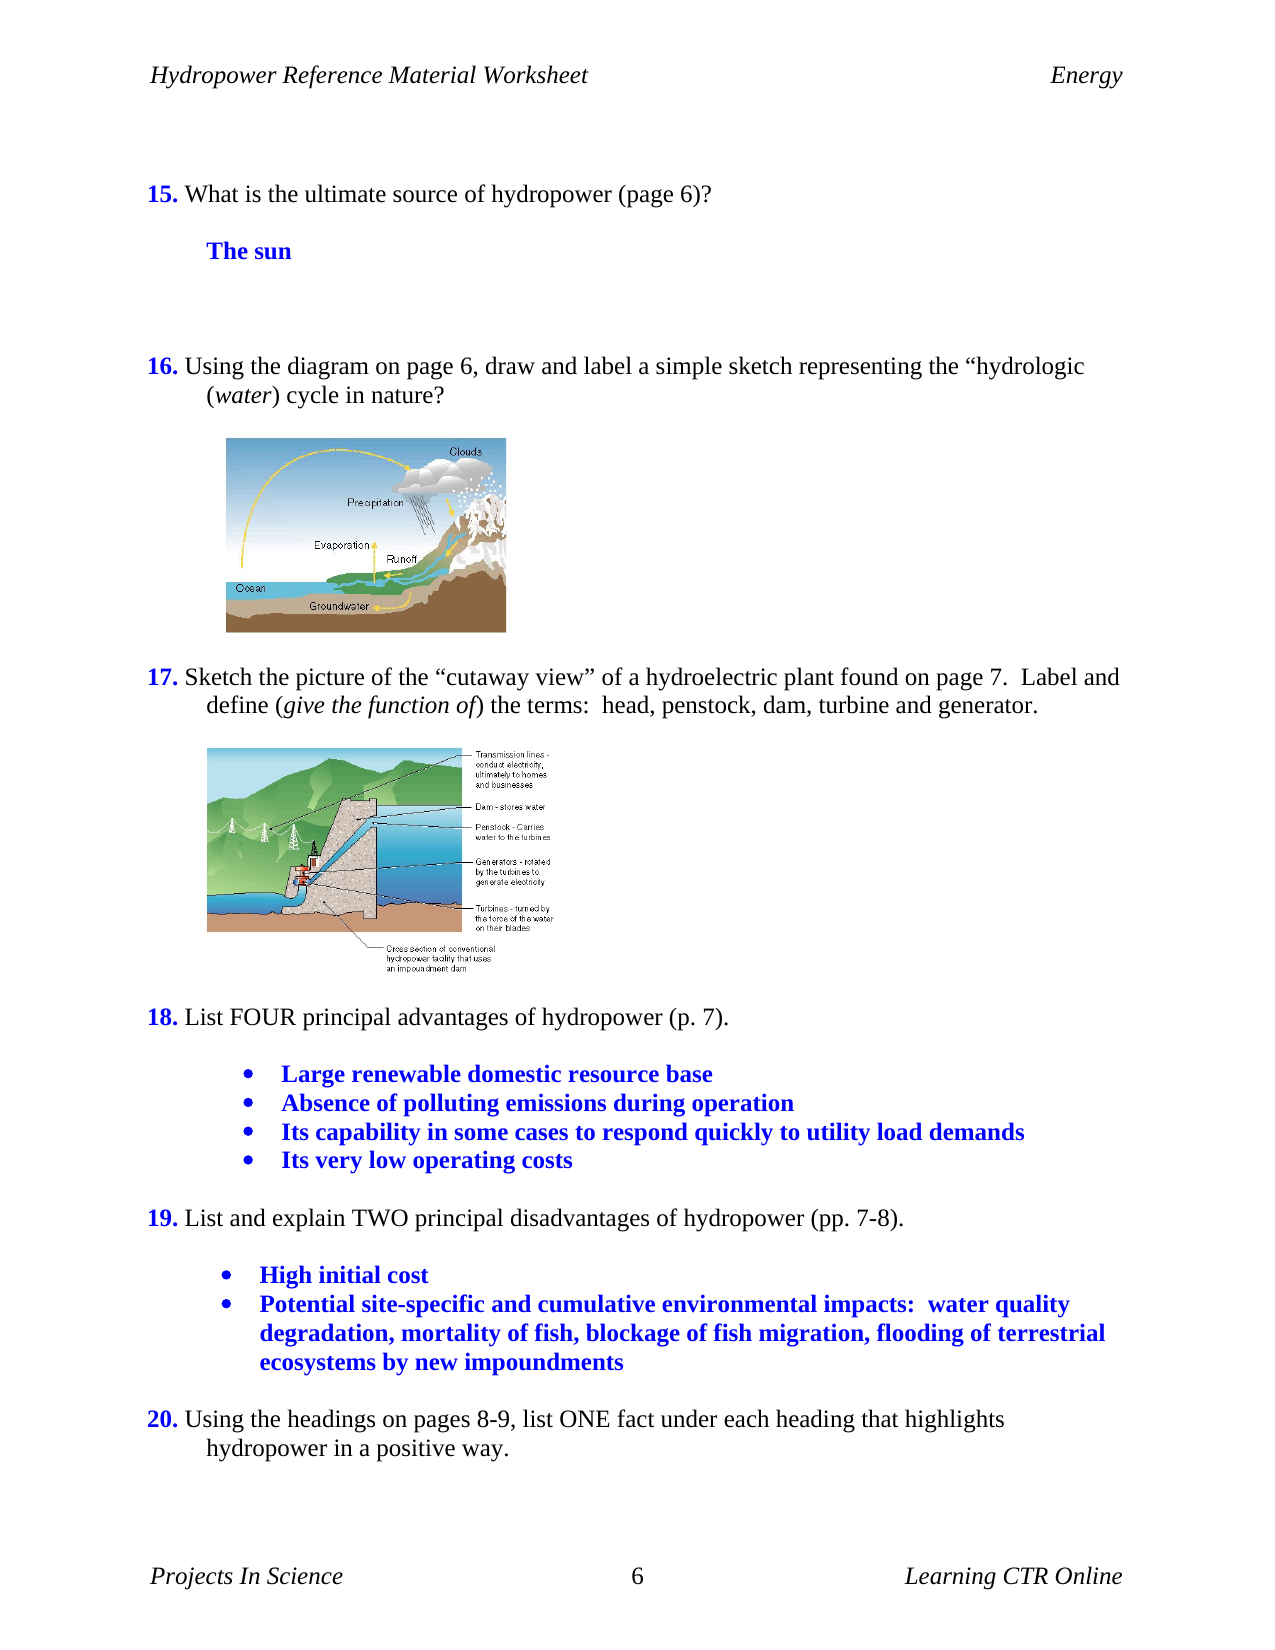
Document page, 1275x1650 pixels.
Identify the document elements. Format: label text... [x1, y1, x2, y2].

list Using the headings on pages 8-9, list ONE fact under each heading that highlights hydropower in a positive way. [147, 1404, 1125, 1462]
list List and explain TWO principal disadvantages of hydropower (pp. 7-8). [147, 1203, 1125, 1232]
list Potential site-specific and cumulative environmental impacts: water quality degradation, mortality of fish, blockage of fish migration, flooding of terrestrial ecosystems by new impoundments [222, 1289, 1125, 1375]
list Using the diagram on page 6, draw and label a simple sketch representing the “hydrologic (water) cycle in nature? [147, 351, 1125, 409]
picture [206, 747, 555, 973]
picture [225, 437, 507, 633]
list Absence of polluting emissions during operation [244, 1088, 1125, 1117]
list High initial cost [222, 1260, 1125, 1289]
list Sketch the picture of the “cutaway view” of a hydroelectric plant found on page 7. Label and define (give the function of) the terms: head, penstock, dam, turbine and generator. [147, 662, 1125, 719]
text The sun [206, 236, 1125, 265]
list What is the ultimate source of hydropower (page 6)? [147, 179, 1125, 207]
list Large renewable domestic resource base [244, 1059, 1125, 1088]
list Its capability in some cases to respond quickly to utility load demands [244, 1117, 1125, 1145]
list Its very low operating costs [244, 1145, 1125, 1174]
list List FOUR principal advantages of hydropower (p. 7). [147, 1002, 1125, 1030]
